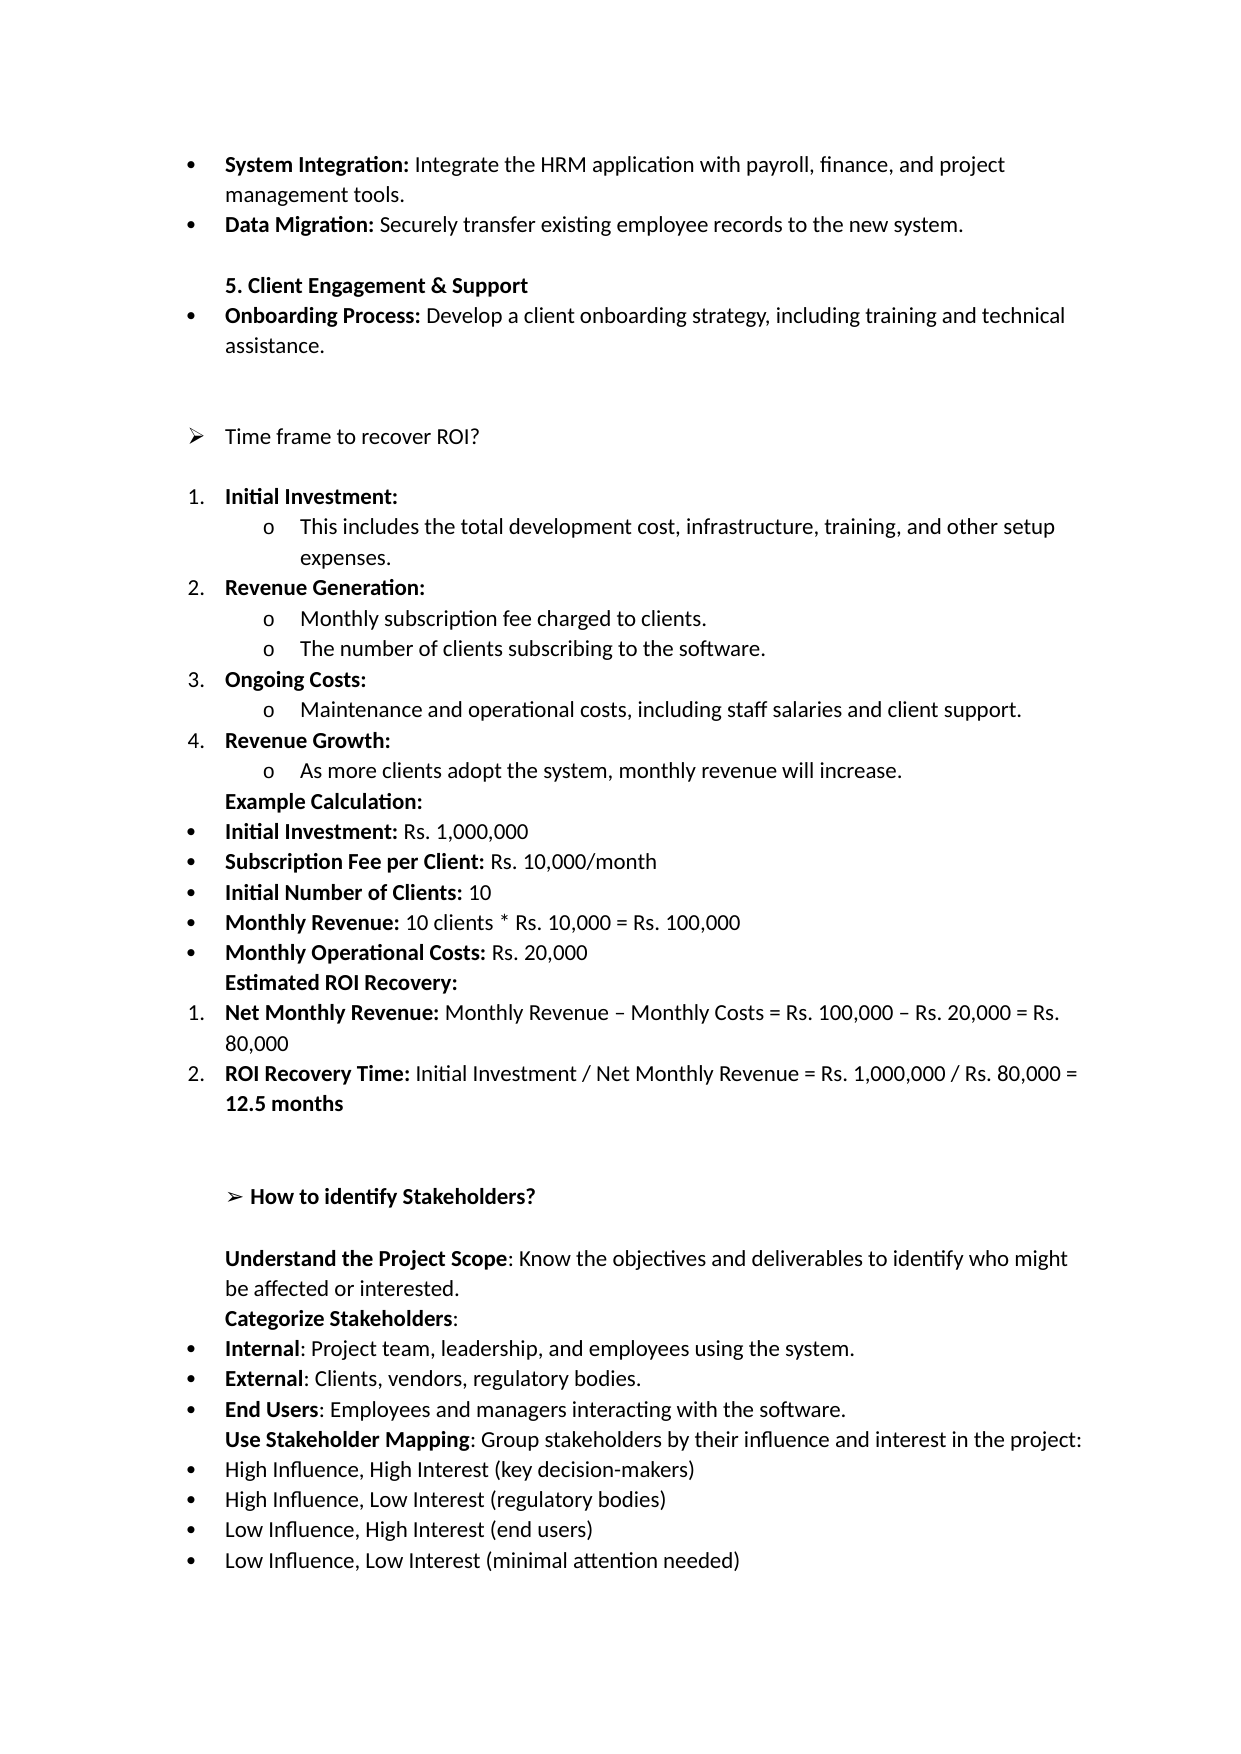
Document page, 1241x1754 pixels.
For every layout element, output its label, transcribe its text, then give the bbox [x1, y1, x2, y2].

list Maintenance and operational costs, including staff salaries and client support. [262, 695, 1090, 724]
list Net Monthly Revenue: Monthly Revenue – Monthly Costs = Rs. 100,000 – Rs. 20,000 = Rs. 80,000 [187, 998, 1090, 1057]
list Data Migration: Securely transfer existing employee records to the new system. [187, 210, 1090, 238]
list Onboarding Process: Develop a client onboarding strategy, including training and technical assistance. [187, 301, 1090, 359]
list 5. Client Engagement & Support [225, 271, 1090, 299]
list Initial Investment: Rs. 1,000,000 [187, 817, 1090, 845]
list This includes the total development cost, infrastructure, training, and other setup expenses. [262, 512, 1090, 571]
list Monthly Revenue: 10 clients * Rs. 10,000 = Rs. 100,000 [187, 908, 1090, 936]
list Time frame to recover ROI? [187, 422, 1090, 450]
list ROI Recovery Time: Initial Investment / Net Monthly Revenue = Rs. 1,000,000 / Rs. 80,000 = 12.5 months [187, 1059, 1090, 1117]
list As more clients adopt the system, monthly revenue will increase. [262, 756, 1090, 785]
list ➢ How to identify Stakeholders? [225, 1180, 1090, 1211]
list Revenue Generation: [187, 573, 1090, 601]
list Example Calculation: [225, 787, 1090, 815]
list Ongoing Costs: [187, 665, 1090, 693]
list High Influence, Low Interest (regulatory bodies) [187, 1485, 1090, 1513]
list The number of clients subscribing to the software. [262, 634, 1090, 663]
list End Users: Employees and managers interacting with the software. [187, 1395, 1090, 1423]
list Revenue Growth: [187, 726, 1090, 754]
list Monthly subscription fee charged to clients. [262, 604, 1090, 632]
list Categorize Stakeholders: [225, 1304, 1090, 1332]
list Subscription Fee per Client: Rs. 10,000/month [187, 847, 1090, 875]
list External: Clients, vendors, regulatory bodies. [187, 1364, 1090, 1392]
list High Influence, High Interest (key decision-makers) [187, 1455, 1090, 1483]
list Initial Investment: [187, 482, 1090, 510]
list System Integration: Integrate the HRM application with payroll, finance, and project management tools. [187, 150, 1090, 208]
list Initial Number of Clients: 10 [187, 878, 1090, 906]
list Understand the Project Scope: Know the objectives and deliverables to identify who might be affected or interested. [225, 1244, 1090, 1302]
list Low Influence, Low Interest (minimal attention needed) [187, 1546, 1090, 1574]
list Monthly Operational Costs: Rs. 20,000 [187, 938, 1090, 966]
list Estimated ROI Recovery: [225, 968, 1090, 996]
list Internal: Project team, leadership, and employees using the system. [187, 1334, 1090, 1362]
list Low Influence, High Interest (end users) [187, 1516, 1090, 1543]
list Use Stakeholder Mapping: Group stakeholders by their influence and interest in the project: [225, 1425, 1090, 1453]
